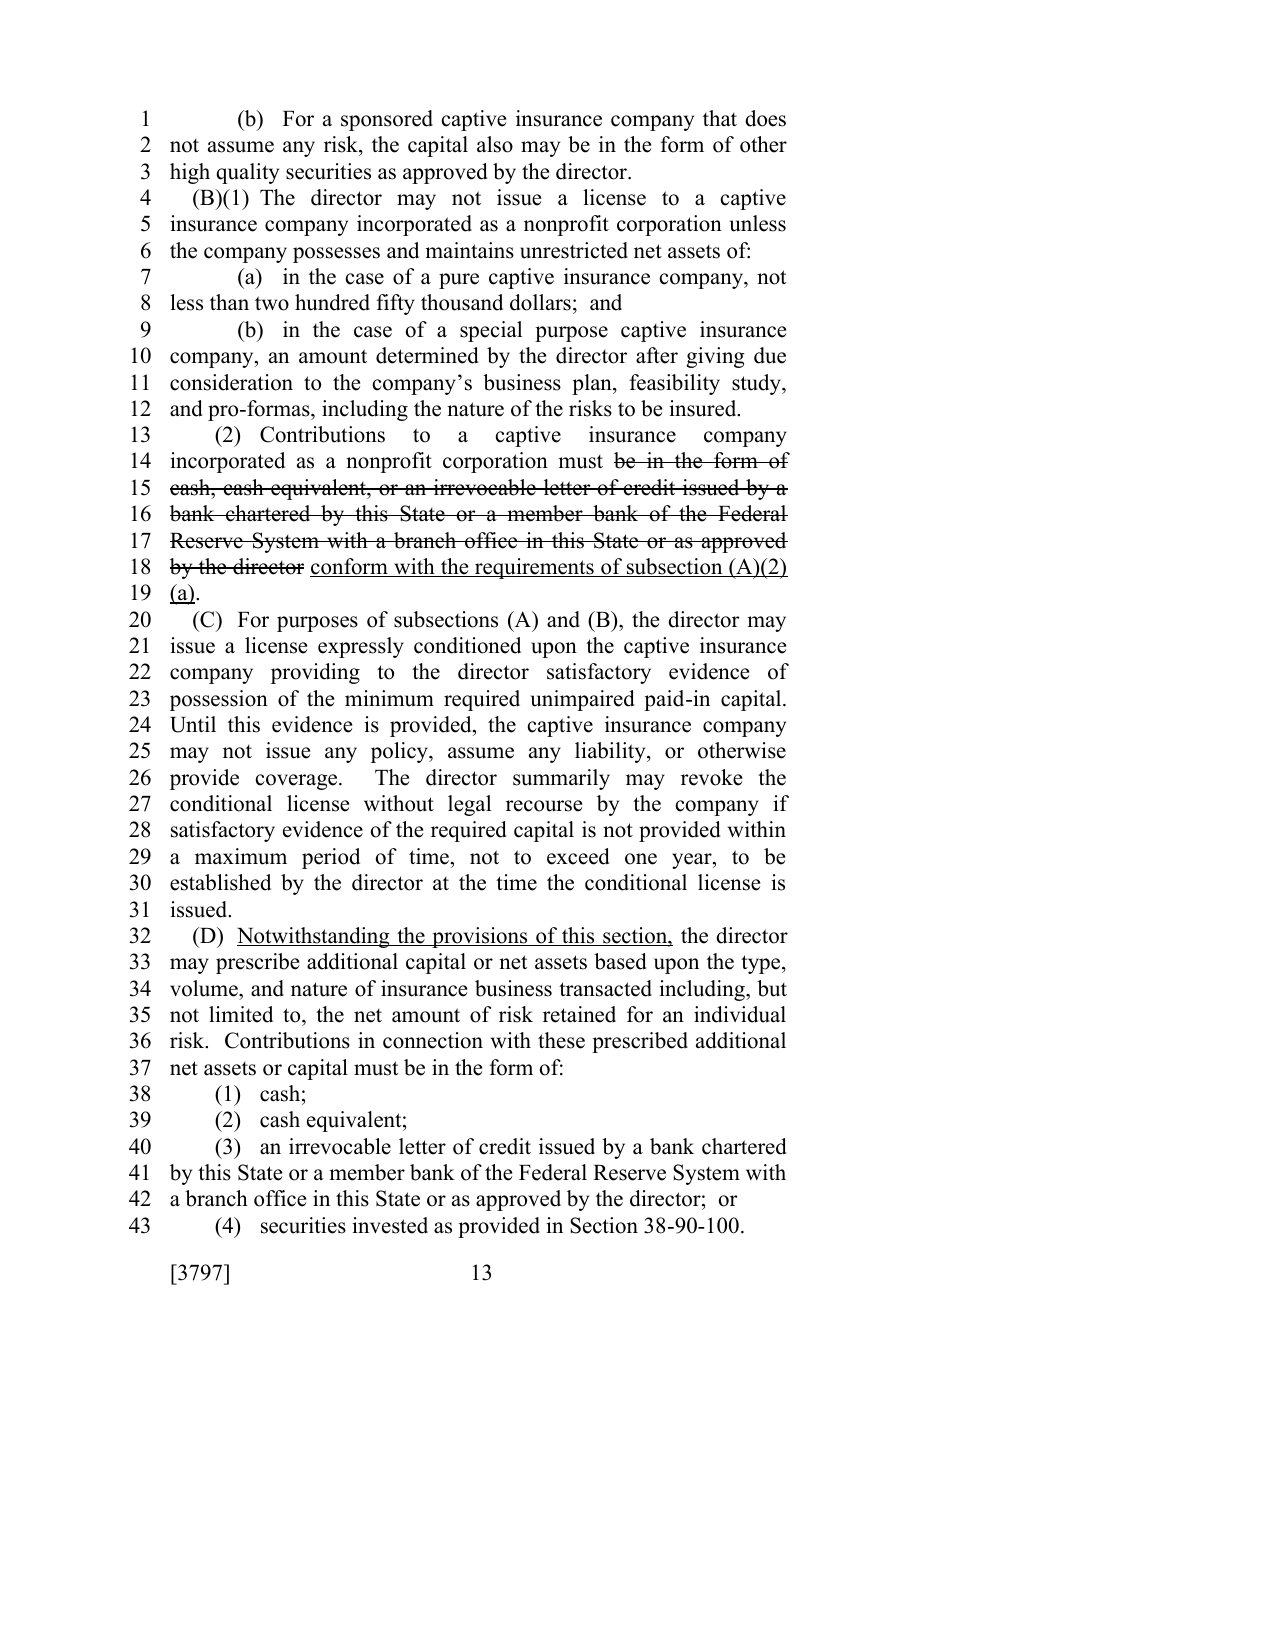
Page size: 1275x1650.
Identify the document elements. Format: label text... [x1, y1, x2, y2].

text (2) Contributions to a captive insurance company incorporated as a nonprofit corporation must be in the form of cash, cash equivalent, or an irrevocable letter of credit issued by a bank chartered by this State or a member bank of the Federal Reserve System with a branch office in this State or as approved by the director conform with the requirements of subsection (A)(2)(a). [169, 542, 787, 606]
text (b) For a sponsored captive insurance company that does not assume any risk, the capital also may be in the form of other high quality securities as approved by the director. [169, 105, 787, 184]
text (C) For purposes of subsections (A) and (B), the director may issue a license expressly conditioned upon the captive insurance company providing to the director satisfactory evidence of possession of the minimum required unimpaired paid-in capital. Until this evidence is provided, the captive insurance company may not issue any policy, assume any liability, or otherwise provide coverage. The director summarily may revoke the conditional license without legal recourse by the company if satisfactory evidence of the required capital is not provided within a maximum period of time, not to exceed one year, to be established by the director at the time the conditional license is issued. [169, 606, 787, 922]
text (2) cash equivalent; [169, 1106, 787, 1133]
text (a) in the case of a pure captive insurance company, not less than two hundred fifty thousand dollars; and [169, 263, 787, 316]
text (1) cash; [169, 1080, 787, 1106]
text (D) Notwithstanding the provisions of this section, the director may prescribe additional capital or net assets based upon the type, volume, and nature of insurance business transacted including, but not limited to, the net amount of risk retained for an individual risk. Contributions in connection with these prescribed additional net assets or capital must be in the form of: [169, 922, 787, 1080]
text (2) Contributions to a captive insurance company incorporated as a nonprofit corporation must be in the form of cash, cash equivalent, or an irrevocable letter of credit issued by a bank chartered by this State or a member bank of the Federal Reserve System with a branch office in this State or as approved by the director conform with the requirements of subsection (A)(2)(a). [169, 421, 787, 488]
text (4) securities invested as provided in Section 38-90-100. [169, 1212, 787, 1238]
text (b) in the case of a special purpose captive insurance company, an amount determined by the director after giving due consideration to the company’s business plan, feasibility study, and pro-formas, including the nature of the risks to be insured. [169, 316, 787, 421]
text (3) an irrevocable letter of credit issued by a bank chartered by this State or a member bank of the Federal Reserve System with a branch office in this State or as approved by the director; or [169, 1133, 787, 1212]
text (B)(1) The director may not issue a license to a captive insurance company incorporated as a nonprofit corporation unless the company possesses and maintains unrestricted net assets of: [169, 184, 787, 263]
